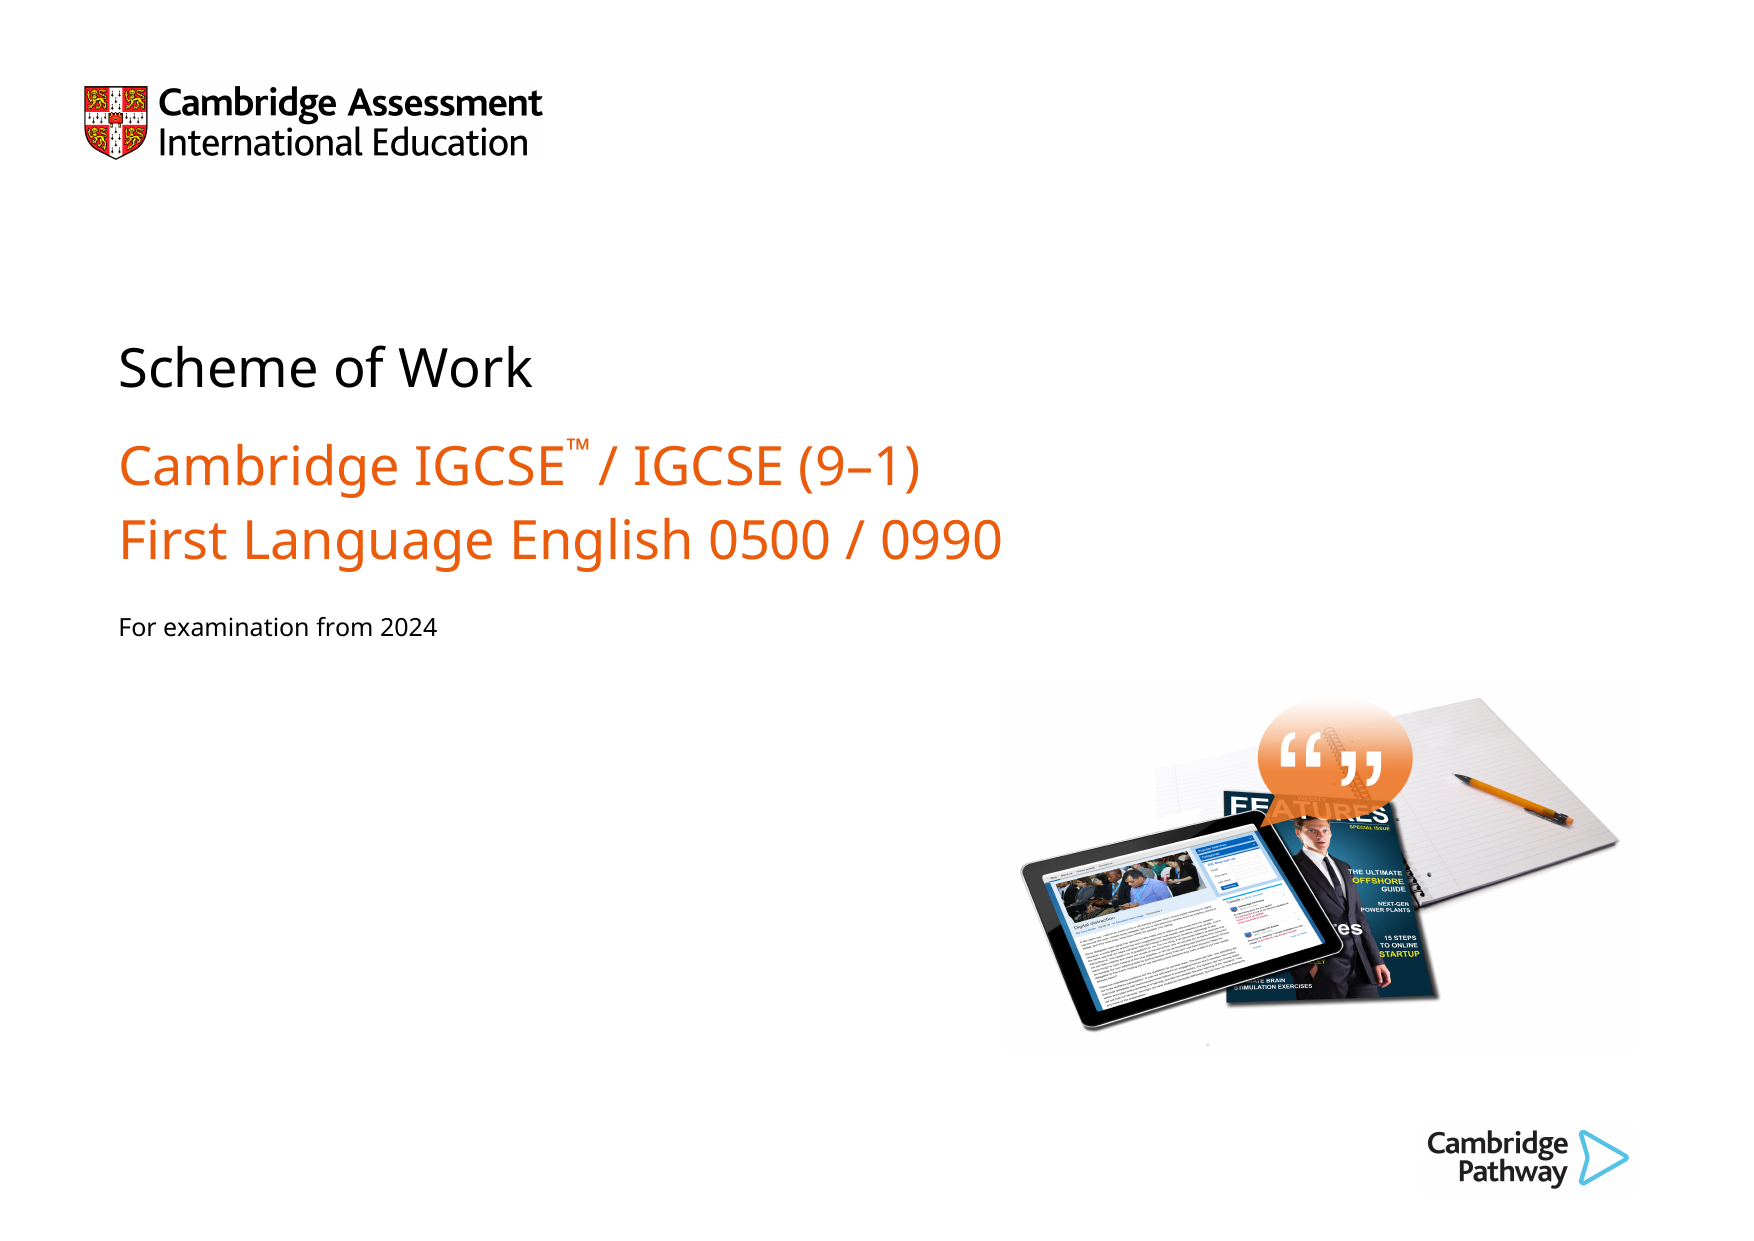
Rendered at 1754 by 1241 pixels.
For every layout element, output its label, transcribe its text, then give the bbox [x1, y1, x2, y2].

text For examination from 2024 [118, 609, 1636, 643]
picture [1422, 1121, 1635, 1195]
picture [1004, 681, 1635, 1051]
text Scheme of Work [118, 329, 1636, 403]
text Cambridge IGCSE™ / IGCSE (9–1) [118, 428, 1636, 502]
text First Language English 0500 / 0990 [118, 502, 1636, 575]
picture [84, 86, 543, 160]
